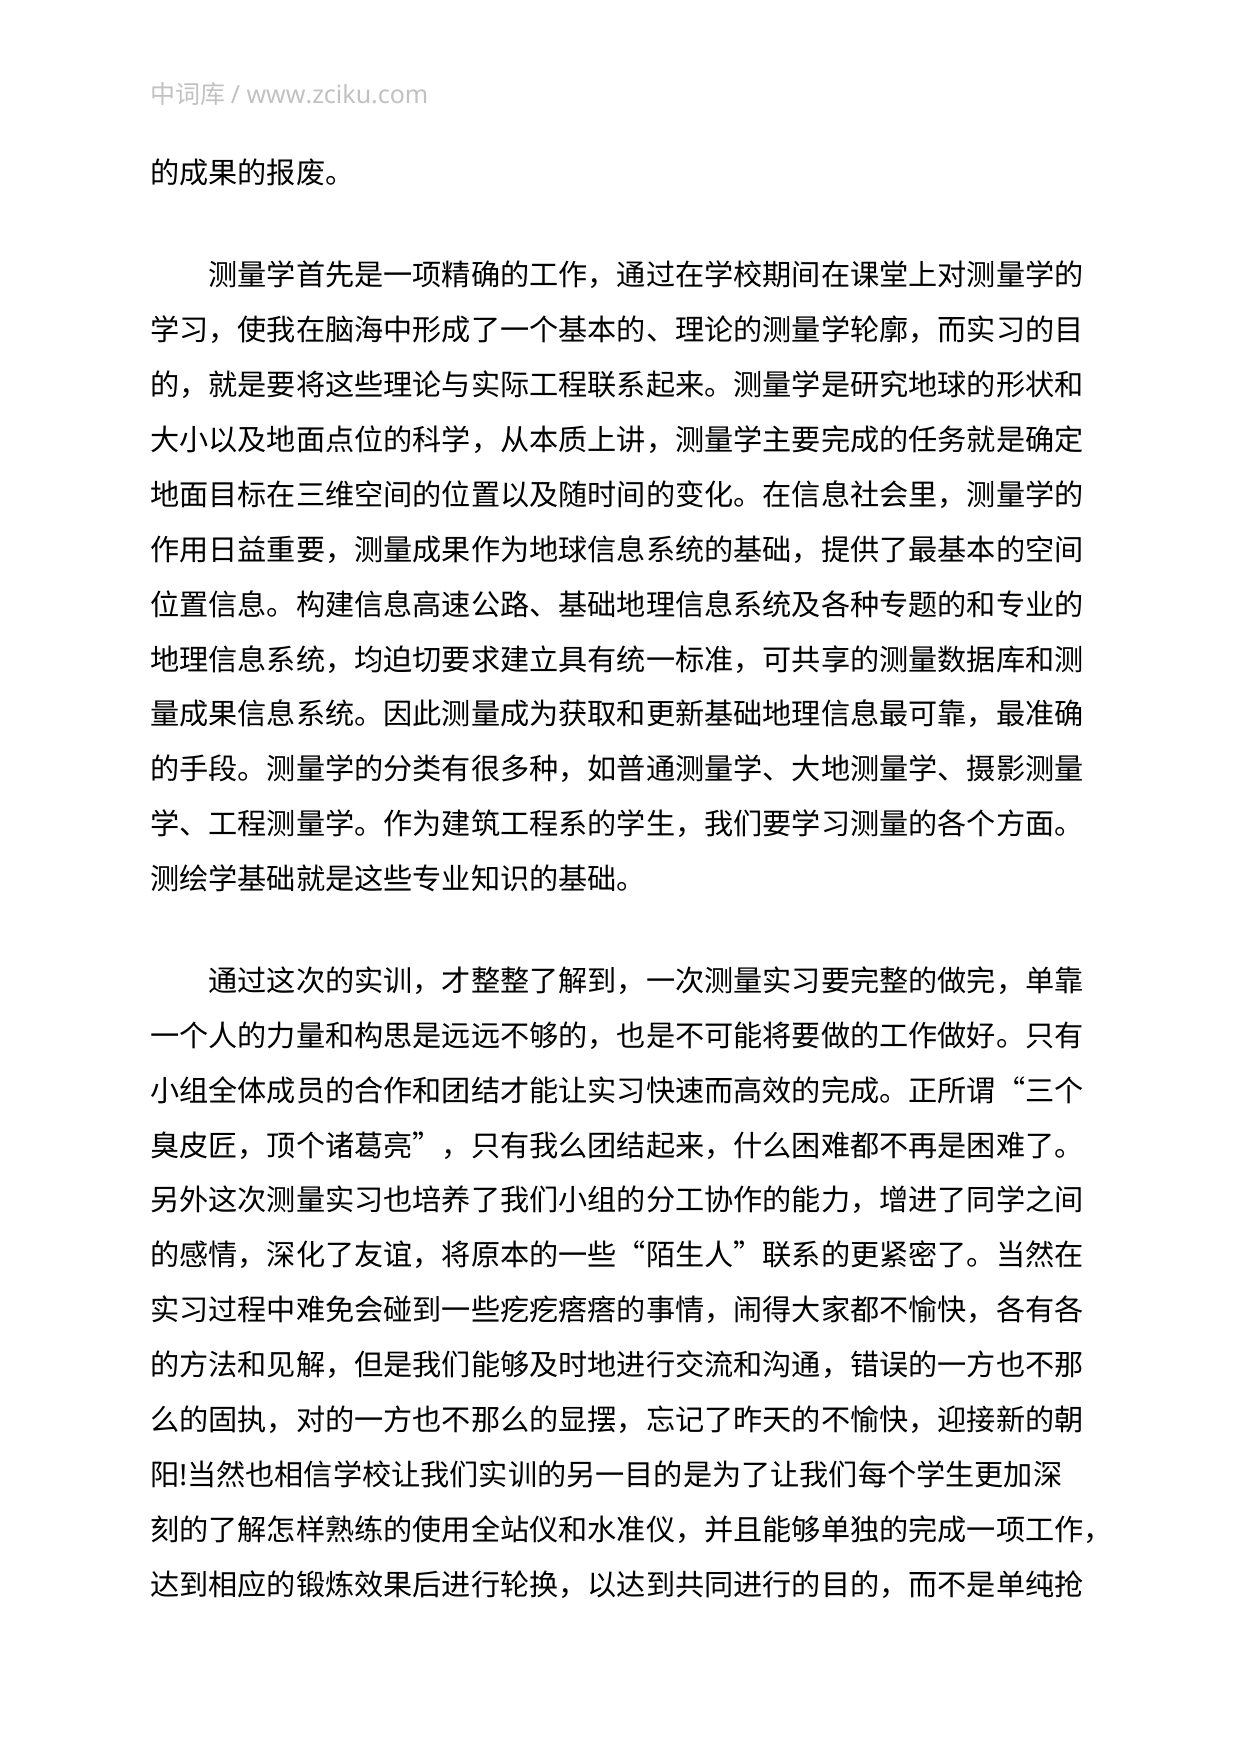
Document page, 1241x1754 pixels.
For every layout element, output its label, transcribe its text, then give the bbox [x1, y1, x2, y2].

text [150, 150, 1090, 192]
text 测量学首先是一项精确的工作，通过在学校期间在课堂上对测量学的学习，使我在脑海中形成了一个基本的、理论的测量学轮廓，而实习的目的，就是要将这些理论与实际工程联系起来。测量学是研究地球的形状和大小以及地面点位的科学，从本质上讲，测量学主要完成的任务就是确定地面目标在三维空间的位置以及随时间的变化。在信息社会里，测量学的作用日益重要，测量成果作为地球信息系统的基础，提供了最基本的空间位置信息。构建信息高速公路、基础地理信息系统及各种专题的和专业的地理信息系统，均迫切要求建立具有统一标准，可共享的测量数据库和测量成果信息系统。因此测量成为获取和更新基础地理信息最可靠，最准确的手段。测量学的分类有很多种，如普通测量学、大地测量学、摄影测量学、工程测量学。作为建筑工程系的学生，我们要学习测量的各个方面。测绘学基础就是这些专业知识的基础。 [150, 252, 1090, 898]
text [150, 957, 1090, 1604]
